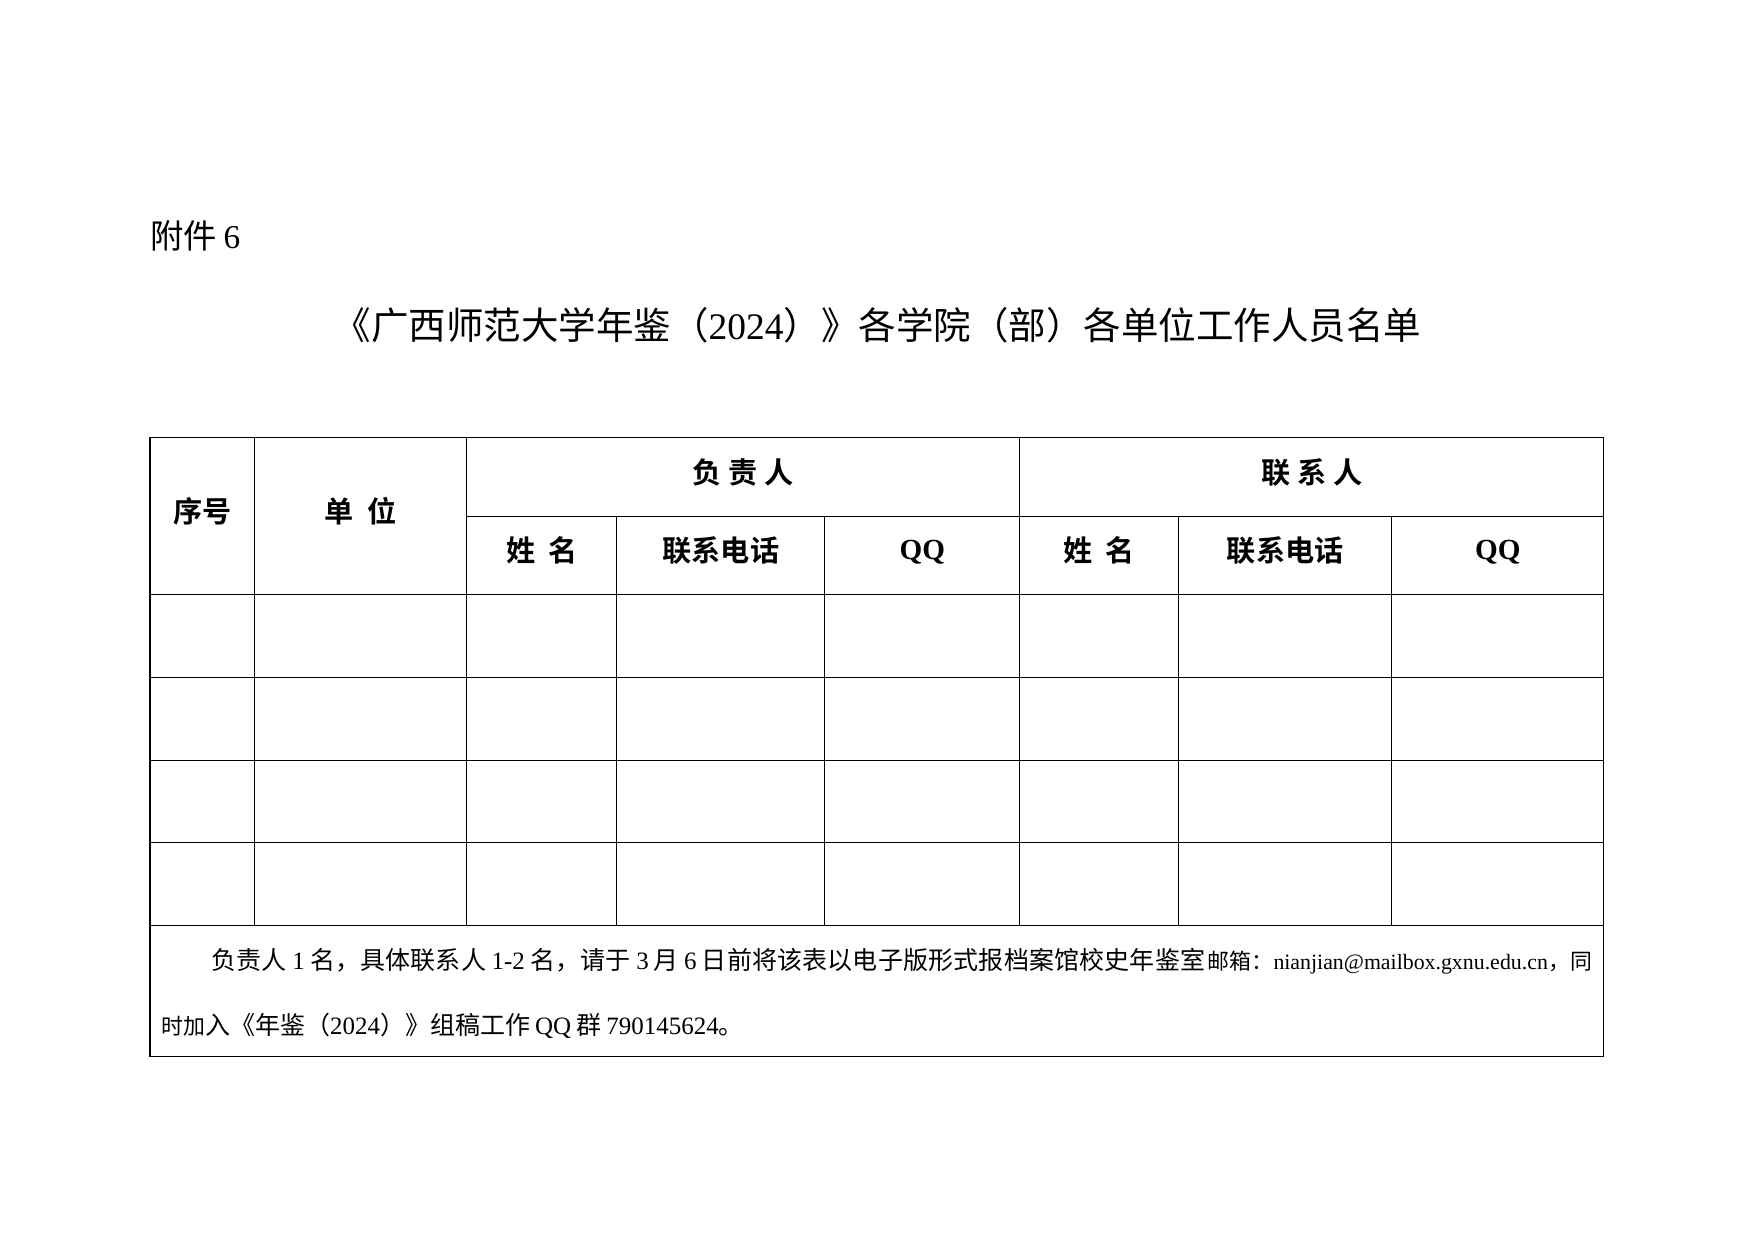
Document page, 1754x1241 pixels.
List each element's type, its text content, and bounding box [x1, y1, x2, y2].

table_cell [1020, 843, 1178, 925]
table_cell [1179, 843, 1391, 925]
table_header 序号 [151, 438, 254, 594]
table_cell [1020, 595, 1178, 677]
table_cell QQ [1392, 517, 1603, 594]
table_cell [255, 678, 466, 759]
table_header 联 系 人 [1020, 438, 1603, 516]
table_cell [617, 843, 824, 925]
table_cell [617, 678, 824, 759]
table_cell [255, 595, 466, 677]
table_cell [151, 678, 254, 759]
text 附件6 [150, 201, 1604, 266]
table_header 负 责 人 [467, 438, 1019, 516]
table_cell [617, 761, 824, 842]
table_cell [1392, 843, 1603, 925]
table_cell [825, 678, 1019, 759]
table_cell [1179, 595, 1391, 677]
table_cell [1392, 595, 1603, 677]
table_cell [467, 761, 616, 842]
text 《广西师范大学年鉴（2024）》各学院（部）各单位工作人员名单 [150, 290, 1604, 355]
table_cell [1392, 761, 1603, 842]
table_cell 姓 名 [467, 517, 616, 594]
table_cell [825, 843, 1019, 925]
table_header 单 位 [255, 438, 466, 594]
table_cell QQ [825, 517, 1019, 594]
table_cell [1020, 761, 1178, 842]
table_cell 负责人1名，具体联系人1-2名，请于3月6日前将该表以电子版形式报档案馆校史年鉴室邮箱：nianjian@mailbox.gxnu.edu.cn，同时加入《年鉴（2024）》组稿工作QQ群790145624。 [151, 926, 1603, 1056]
table_cell [1179, 761, 1391, 842]
table_cell 联系电话 [617, 517, 824, 594]
table_cell [467, 595, 616, 677]
table_cell [467, 678, 616, 759]
table_cell 姓 名 [1020, 517, 1178, 594]
table_cell [255, 843, 466, 925]
table_cell [825, 761, 1019, 842]
table_cell [467, 843, 616, 925]
table_cell [825, 595, 1019, 677]
table_cell [255, 761, 466, 842]
table_cell [1392, 678, 1603, 759]
table_cell [151, 843, 254, 925]
table_cell [151, 595, 254, 677]
table_cell [1020, 678, 1178, 759]
table_cell 联系电话 [1179, 517, 1391, 594]
table_cell [151, 761, 254, 842]
table_cell [617, 595, 824, 677]
table_cell [1179, 678, 1391, 759]
